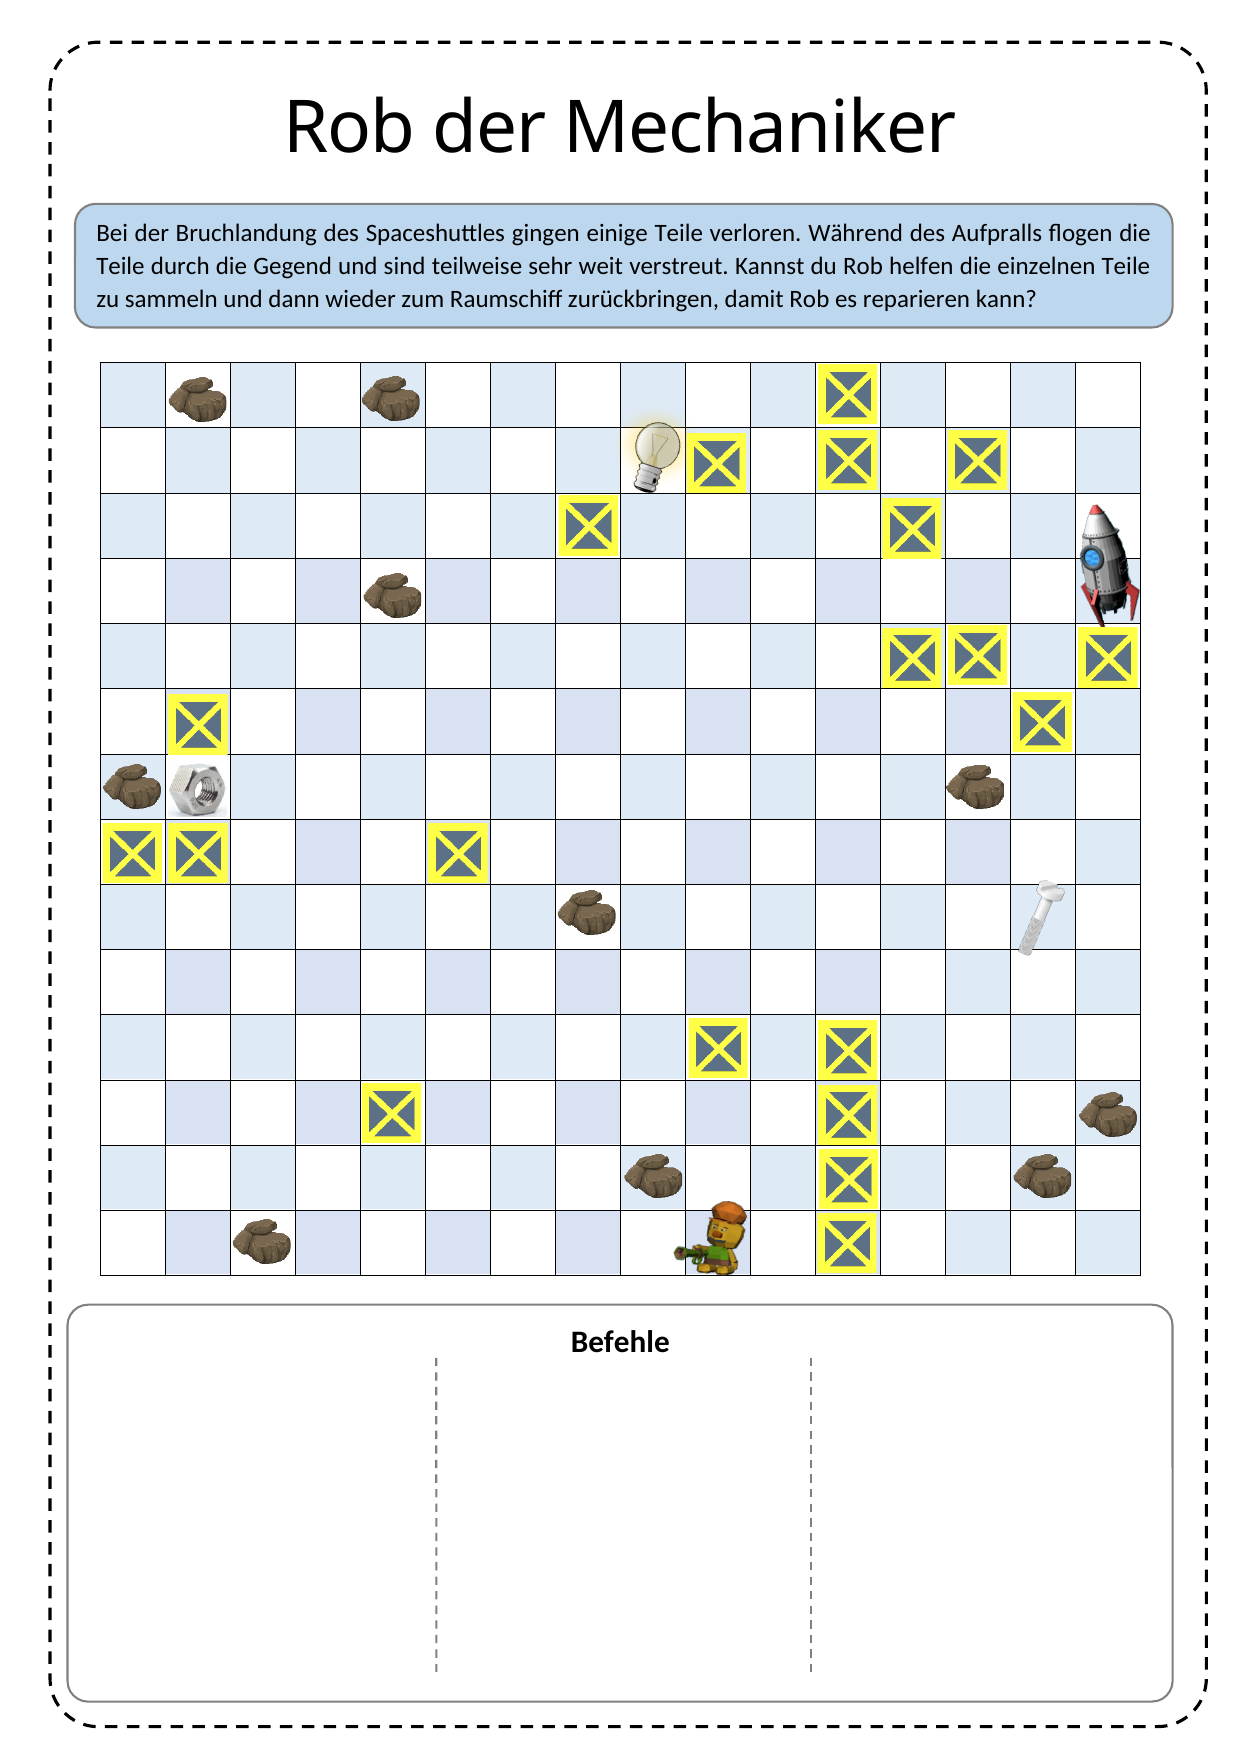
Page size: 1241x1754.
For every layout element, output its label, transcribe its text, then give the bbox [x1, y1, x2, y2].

table_cell [1011, 428, 1075, 493]
table_cell [686, 1015, 750, 1079]
table_cell [1076, 624, 1080, 688]
table_cell [361, 494, 425, 558]
table_cell [621, 624, 685, 688]
table_cell [296, 689, 360, 754]
table_cell [426, 885, 490, 949]
table_cell [816, 689, 880, 754]
picture [168, 377, 227, 422]
table_cell [361, 820, 425, 884]
table_cell [426, 689, 490, 754]
table_cell [881, 755, 945, 819]
table_cell [101, 885, 165, 949]
table_cell [621, 1015, 685, 1079]
table_cell [881, 1081, 945, 1144]
table_cell [101, 559, 165, 623]
table_cell [166, 885, 230, 949]
table_cell [881, 689, 945, 754]
table_cell [621, 1146, 685, 1209]
table_cell [621, 485, 644, 493]
table_header [296, 363, 360, 427]
table_cell [686, 885, 750, 949]
table_cell [166, 494, 230, 558]
table_cell [361, 428, 425, 493]
table_cell [1076, 428, 1140, 493]
table_cell [166, 689, 230, 754]
table_cell [621, 559, 685, 623]
picture [818, 1149, 879, 1209]
table_cell [231, 1146, 295, 1209]
table_cell [426, 494, 490, 558]
table_cell [231, 1211, 295, 1274]
table_cell [1011, 820, 1075, 884]
table_header [426, 363, 490, 427]
table_cell [296, 428, 360, 493]
table_cell [751, 950, 815, 1014]
table_cell [1011, 755, 1075, 819]
picture [688, 1018, 748, 1078]
table_cell [816, 428, 880, 493]
table_cell [686, 559, 750, 623]
table_cell [1076, 1081, 1140, 1144]
table_cell [556, 820, 620, 884]
table_cell [231, 820, 295, 884]
table_cell [101, 624, 165, 688]
table_cell [426, 1015, 490, 1079]
table_cell [556, 1146, 620, 1209]
table_cell [101, 494, 165, 558]
table_cell [491, 885, 555, 949]
table_cell [621, 820, 685, 884]
table_cell [751, 559, 815, 623]
table_cell [1076, 885, 1140, 949]
table_cell [751, 624, 815, 688]
table_cell [426, 1211, 490, 1274]
table_cell [751, 494, 815, 558]
picture [102, 823, 162, 883]
table_cell [881, 1146, 945, 1209]
picture [818, 1020, 878, 1080]
table_cell [881, 559, 945, 623]
table_cell [101, 1211, 165, 1274]
picture [818, 364, 878, 424]
table_cell [231, 885, 295, 949]
table_cell [296, 1211, 360, 1274]
table_cell [296, 885, 360, 949]
table_cell [426, 1081, 490, 1144]
table_cell [101, 950, 165, 1014]
table_cell [1011, 950, 1075, 1014]
table_cell [556, 885, 620, 949]
picture [103, 764, 161, 809]
table_cell [1076, 689, 1140, 754]
table_cell [556, 1211, 620, 1274]
table_cell [296, 755, 360, 819]
table_cell [101, 1015, 165, 1079]
table_cell [881, 885, 945, 949]
table_cell [816, 1081, 880, 1144]
table_cell [686, 950, 750, 1014]
table_cell [621, 1081, 685, 1144]
table_cell [166, 1211, 230, 1274]
table_cell [426, 1146, 490, 1209]
table_cell [491, 1146, 555, 1209]
text Befehle [75, 1322, 1165, 1361]
table_cell [946, 559, 1010, 623]
picture [168, 694, 228, 755]
table_cell [686, 689, 750, 754]
table_cell [686, 1081, 750, 1144]
picture [167, 759, 228, 817]
table_cell [426, 755, 490, 819]
table_cell [686, 1146, 750, 1209]
table_cell [491, 559, 555, 623]
table_cell [166, 1146, 230, 1209]
table_cell [816, 1015, 880, 1079]
picture [232, 1219, 291, 1264]
table_cell [361, 559, 425, 623]
table_cell [426, 559, 490, 623]
table_cell [946, 1081, 1010, 1144]
table_header [946, 363, 1010, 427]
table_cell [556, 428, 620, 493]
table_cell [556, 624, 620, 688]
table_header [816, 363, 880, 427]
table_cell [101, 428, 165, 493]
table_cell [296, 1146, 360, 1209]
table_cell [361, 950, 425, 1014]
table_cell [621, 494, 685, 558]
picture [947, 625, 1008, 685]
picture [882, 628, 942, 688]
picture [168, 823, 228, 883]
table_cell [751, 428, 815, 493]
table_cell [946, 1015, 1010, 1079]
table_cell [491, 689, 555, 754]
table_cell [1011, 1211, 1075, 1274]
picture [818, 1085, 878, 1145]
table_header [1011, 363, 1075, 427]
table_cell [426, 820, 490, 884]
table_cell [1011, 494, 1075, 558]
table_cell [1076, 820, 1140, 884]
table_cell [361, 755, 425, 819]
table_cell [751, 820, 815, 884]
table_cell [751, 1015, 815, 1079]
table_cell [166, 820, 230, 884]
table_cell [881, 950, 945, 1014]
table_cell [296, 1015, 360, 1079]
table_cell [491, 1081, 555, 1144]
table_cell [1011, 1081, 1075, 1144]
table_cell [1011, 689, 1075, 754]
table_cell [296, 624, 360, 688]
table_header [751, 363, 815, 427]
table_cell [686, 755, 750, 819]
picture [1013, 1154, 1072, 1198]
picture [946, 765, 1004, 809]
table_cell [816, 755, 880, 819]
table_cell [751, 755, 815, 819]
picture [1012, 692, 1072, 752]
table_header [686, 363, 750, 427]
table_header [881, 363, 945, 427]
table_cell [881, 494, 945, 558]
table_cell [166, 1015, 230, 1079]
table_cell [166, 428, 230, 493]
table_cell [816, 1146, 880, 1209]
table_header [361, 363, 425, 427]
picture [557, 890, 616, 935]
picture [1079, 1092, 1137, 1137]
table_cell [1076, 494, 1113, 501]
table_cell [1076, 1015, 1140, 1079]
picture [882, 498, 942, 559]
table_cell [296, 494, 360, 558]
table_cell [166, 755, 230, 819]
table_cell [231, 559, 295, 623]
table_cell [231, 1015, 295, 1079]
table_cell [1076, 1211, 1140, 1274]
table_cell [361, 885, 425, 949]
table_cell [816, 1211, 880, 1274]
table_cell [361, 1146, 425, 1209]
table_cell [1011, 559, 1075, 623]
table_cell [361, 624, 425, 688]
table_cell [946, 1211, 1010, 1274]
table_cell [166, 624, 230, 688]
table_cell [1076, 950, 1140, 1014]
table_cell [816, 559, 880, 623]
table_cell [491, 1015, 555, 1079]
table_cell [296, 820, 360, 884]
table_cell [231, 755, 295, 819]
table_cell [621, 1211, 685, 1274]
table_cell [231, 624, 295, 688]
table_cell [881, 1211, 945, 1274]
picture [947, 430, 1008, 490]
table_cell [426, 624, 490, 688]
table_header [231, 363, 295, 427]
table_cell [881, 1015, 945, 1079]
table_header [556, 363, 620, 427]
table_header [101, 363, 165, 427]
table_cell [621, 689, 685, 754]
table_cell [1011, 885, 1031, 931]
table_cell [1011, 1015, 1075, 1079]
table_header [166, 363, 230, 427]
table_cell [101, 689, 165, 754]
picture [1006, 876, 1071, 961]
table_cell [946, 820, 1010, 884]
table_cell [686, 624, 750, 688]
table_cell [715, 428, 750, 493]
table_header [491, 363, 555, 427]
table_cell [361, 1081, 425, 1144]
picture [817, 1213, 877, 1273]
table_cell [816, 950, 880, 1014]
table_cell [1076, 1146, 1140, 1209]
table_cell [166, 559, 230, 623]
table_cell [426, 950, 490, 1014]
table_header [621, 363, 685, 404]
table_cell [946, 755, 1010, 819]
table_cell [751, 1146, 815, 1209]
table_cell [556, 689, 620, 754]
table_cell [621, 950, 685, 1014]
table_cell [491, 950, 555, 1014]
table_cell [491, 820, 555, 884]
table_cell [1048, 885, 1075, 949]
table_cell [491, 624, 555, 688]
table_cell [1076, 755, 1140, 819]
table_header [1076, 363, 1140, 427]
table_cell [751, 689, 815, 754]
table_cell [946, 1146, 1010, 1209]
table_cell [231, 950, 295, 1014]
table_cell [1011, 1146, 1075, 1209]
picture [558, 495, 619, 556]
table_cell [816, 820, 880, 884]
table_cell [101, 755, 165, 819]
table_cell [556, 755, 620, 819]
table_cell [946, 950, 1010, 1014]
table_cell [491, 1211, 555, 1274]
table_cell [101, 820, 165, 884]
table_cell [361, 689, 425, 754]
table_cell [361, 1211, 425, 1274]
title Rob der Mechaniker [75, 75, 1165, 174]
table_cell [491, 428, 555, 493]
table_cell [491, 755, 555, 819]
table_cell [946, 885, 1010, 949]
table_cell [231, 1081, 295, 1144]
table_cell [686, 494, 750, 558]
table_cell [556, 1081, 620, 1144]
table_cell [881, 820, 945, 884]
table_cell [556, 950, 620, 1014]
table_cell [101, 1081, 165, 1144]
table_cell [946, 428, 1010, 493]
table_cell [166, 1081, 230, 1144]
table_cell [231, 494, 295, 558]
table_cell [491, 494, 555, 558]
picture [361, 1083, 422, 1143]
table_cell [621, 755, 685, 819]
table_cell [751, 885, 815, 949]
table_cell [946, 624, 1010, 688]
table_cell [816, 494, 880, 558]
picture [428, 823, 488, 883]
table_cell [751, 1211, 815, 1274]
picture [818, 430, 878, 490]
picture [595, 386, 747, 506]
table_cell [296, 559, 360, 623]
table_cell [946, 689, 1010, 754]
picture [363, 573, 422, 618]
table_cell [166, 950, 230, 1014]
table_cell [556, 559, 620, 623]
table_cell [621, 885, 685, 949]
table_cell [296, 950, 360, 1014]
table_cell [946, 494, 1010, 558]
table_cell [231, 689, 295, 754]
table_cell [816, 624, 880, 688]
table_cell [1011, 624, 1075, 688]
table_cell [1131, 494, 1140, 548]
table_cell [296, 1081, 360, 1144]
table_cell [881, 428, 945, 493]
table_cell [556, 1015, 620, 1079]
table_cell [816, 885, 880, 949]
picture [361, 376, 420, 421]
table_cell [741, 1211, 750, 1274]
table_cell [426, 428, 490, 493]
table_cell [231, 428, 295, 493]
table_cell [361, 1015, 425, 1079]
table_cell [101, 1146, 165, 1209]
picture [624, 1154, 748, 1277]
picture [1061, 493, 1150, 688]
table_cell [881, 624, 945, 688]
table_cell [751, 1081, 815, 1144]
table_cell [686, 820, 750, 884]
